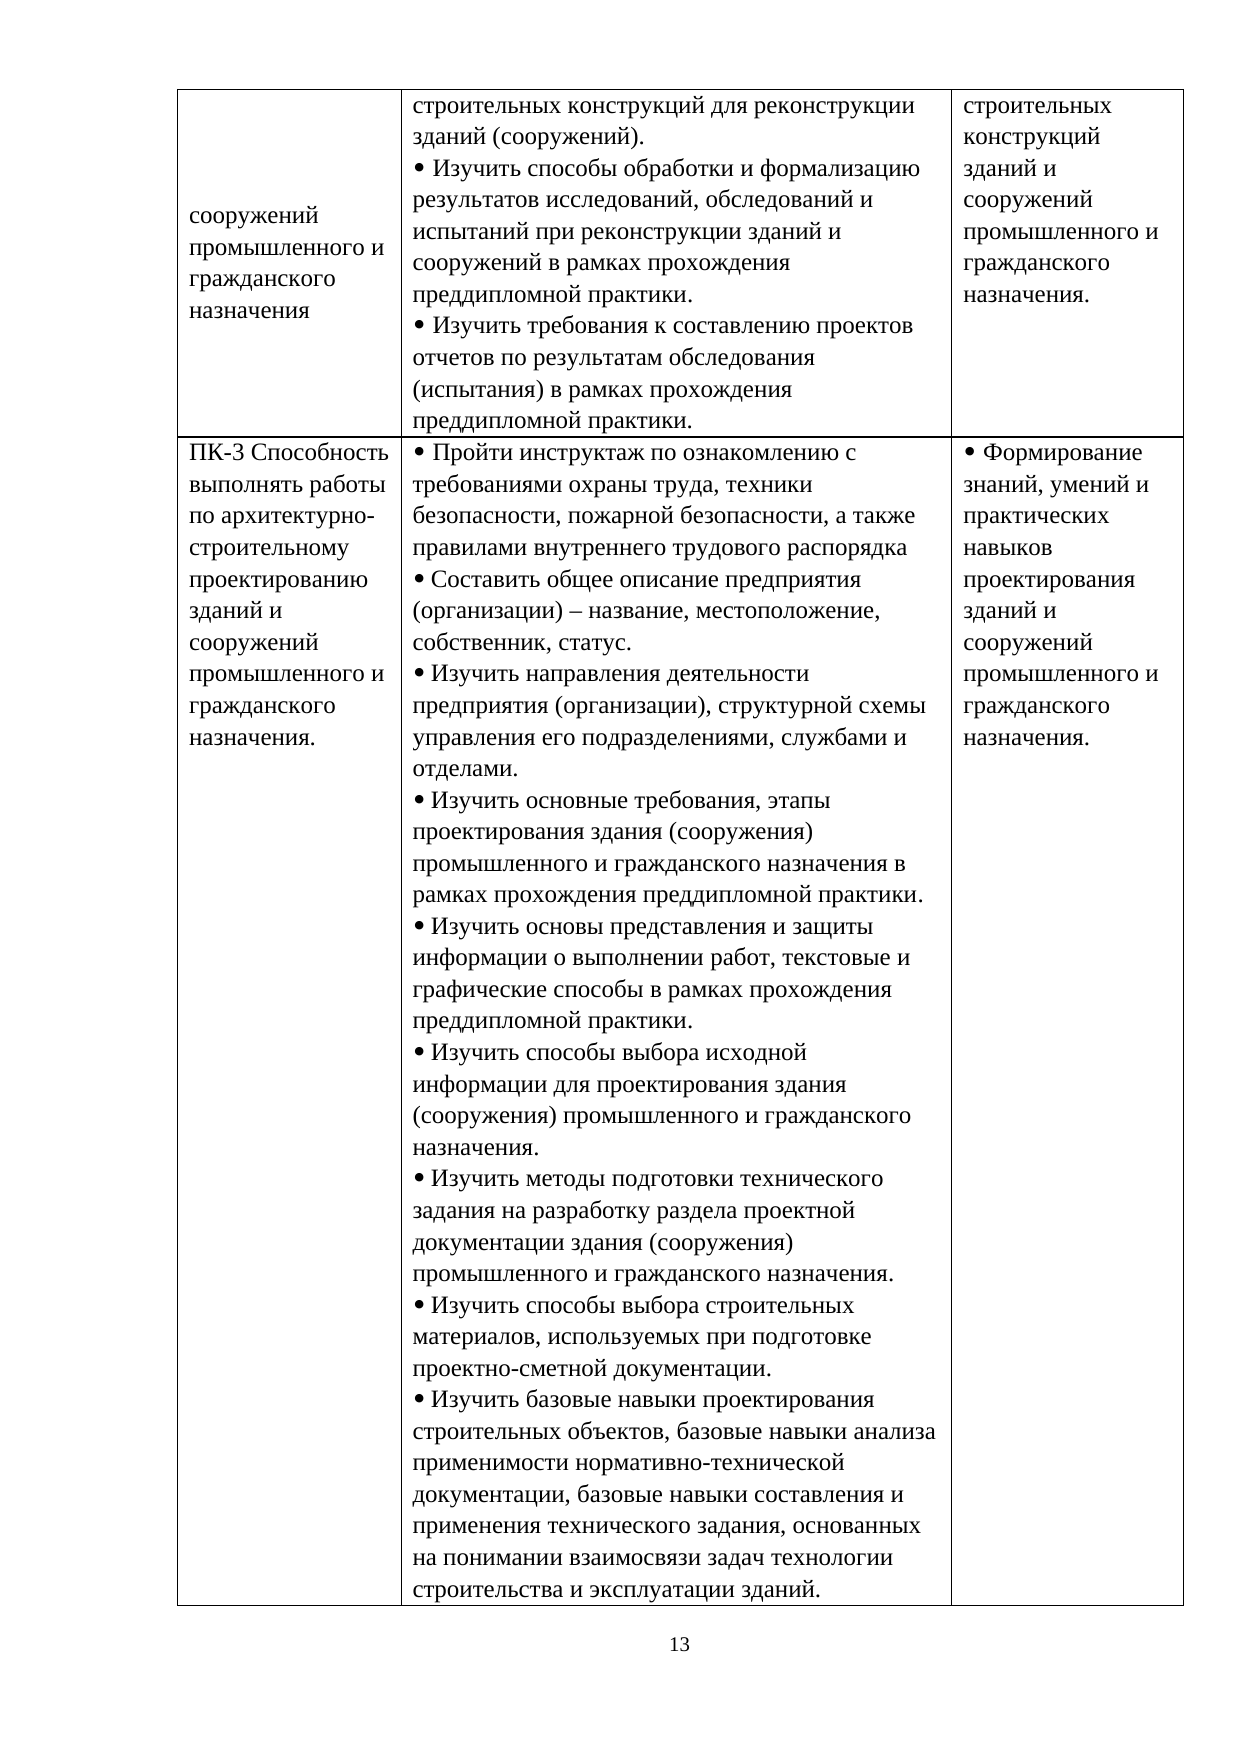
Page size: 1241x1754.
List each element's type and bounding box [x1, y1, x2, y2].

table_cell [952, 90, 1183, 436]
table_cell [402, 438, 951, 1605]
table_cell [178, 438, 401, 1605]
table_cell [402, 90, 951, 436]
table_cell [952, 438, 1183, 1605]
table_cell [178, 90, 401, 436]
